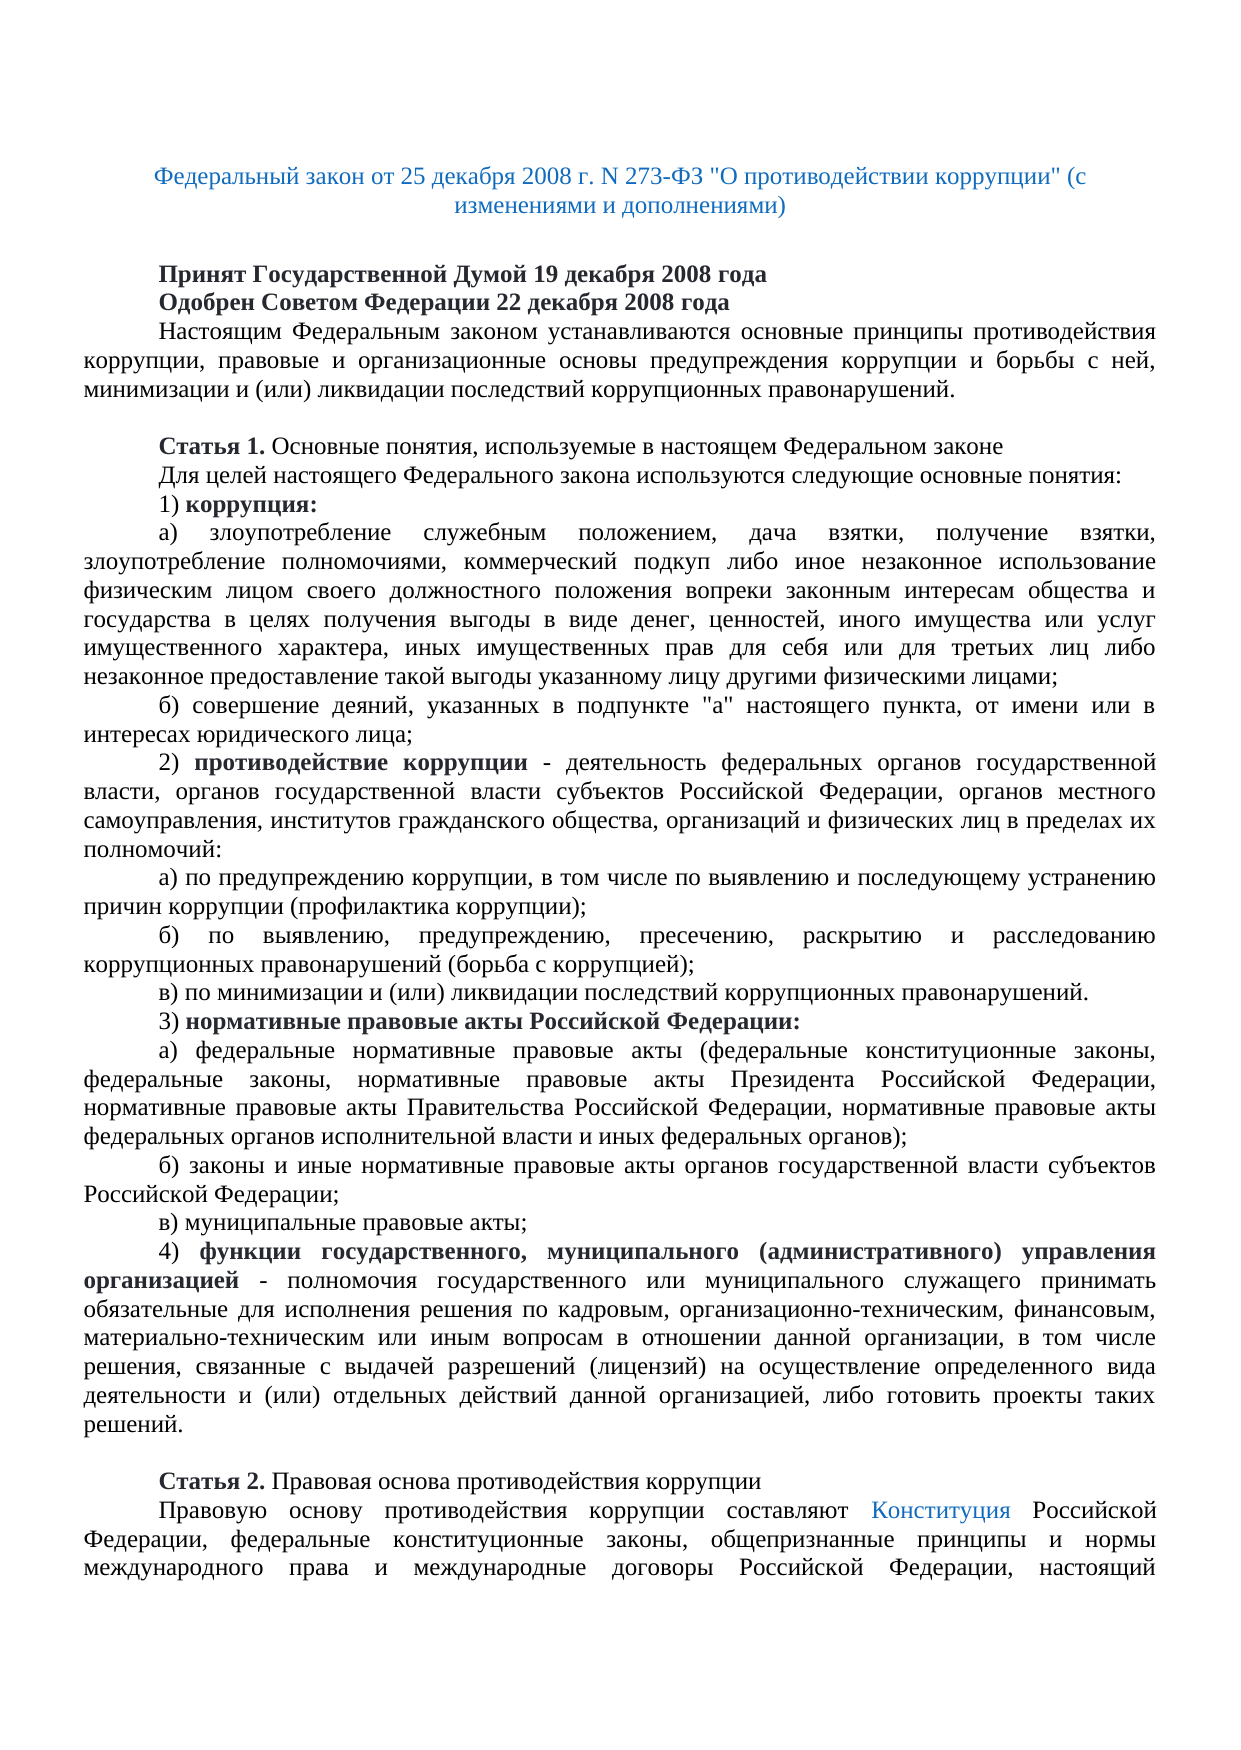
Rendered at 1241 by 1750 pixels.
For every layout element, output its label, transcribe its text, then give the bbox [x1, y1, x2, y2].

text а) по предупреждению коррупции, в том числе по выявлению и последующему устранению причин коррупции (профилактика коррупции); [83, 862, 1157, 920]
text в) муниципальные правовые акты; [83, 1207, 1157, 1236]
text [83, 1495, 1157, 1581]
text Одобрен Советом Федерации 22 декабря 2008 года [83, 287, 1157, 316]
text б) по выявлению, предупреждению, пресечению, раскрытию и расследованию коррупционных правонарушений (борьба с коррупцией); [83, 920, 1157, 977]
text б) законы и иные нормативные правовые акты органов государственной власти субъектов Российской Федерации; [83, 1150, 1157, 1207]
text 4) функции государственного, муниципального (административного) управления организацией - полномочия государственного или муниципального служащего принимать обязательные для исполнения решения по кадровым, организационно-техническим, финансовым, материально-техническим или иным вопросам в отношении данной организации, в том числе решения, связанные с выдачей разрешений (лицензий) на осуществление определенного вида деятельности и (или) отдельных действий данной организацией, либо готовить проекты таких решений. [83, 1236, 1157, 1437]
text Принят Государственной Думой 19 декабря 2008 года [83, 259, 1157, 287]
text Настоящим Федеральным законом устанавливаются основные принципы противодействия коррупции, правовые и организационные основы предупреждения коррупции и борьбы с ней, минимизации и (или) ликвидации последствий коррупционных правонарушений. [83, 316, 1157, 402]
text б) совершение деяний, указанных в подпункте "а" настоящего пункта, от имени или в интересах юридического лица; [83, 690, 1157, 747]
text а) злоупотребление служебным положением, дача взятки, получение взятки, злоупотребление полномочиями, коммерческий подкуп либо иное незаконное использование физическим лицом своего должностного положения вопреки законным интересам общества и государства в целях получения выгоды в виде денег, ценностей, иного имущества или услуг имущественного характера, иных имущественных прав для себя или для третьих лиц либо незаконное предоставление такой выгоды указанному лицу другими физическими лицами; [83, 517, 1157, 690]
text 2) противодействие коррупции - деятельность федеральных органов государственной власти, органов государственной власти субъектов Российской Федерации, органов местного самоуправления, институтов гражданского общества, организаций и физических лиц в пределах их полномочий: [83, 747, 1157, 862]
text 3) нормативные правовые акты Российской Федерации: [83, 1006, 1157, 1035]
text в) по минимизации и (или) ликвидации последствий коррупционных правонарушений. [83, 977, 1157, 1006]
text 1) коррупция: [83, 489, 1157, 517]
text Статья 1. Основные понятия, используемые в настоящем Федеральном законе [158, 431, 1157, 460]
text Статья 2. Правовая основа противодействия коррупции [158, 1466, 1157, 1495]
text Для целей настоящего Федерального закона используются следующие основные понятия: [83, 460, 1157, 489]
text а) федеральные нормативные правовые акты (федеральные конституционные законы, федеральные законы, нормативные правовые акты Президента Российской Федерации, нормативные правовые акты Правительства Российской Федерации, нормативные правовые акты федеральных органов исполнительной власти и иных федеральных органов); [83, 1035, 1157, 1150]
subtitle Федеральный закон от 25 декабря 2008 г. N 273-ФЗ "О противодействии коррупции" (с изменениями и дополнениями) [83, 161, 1157, 219]
